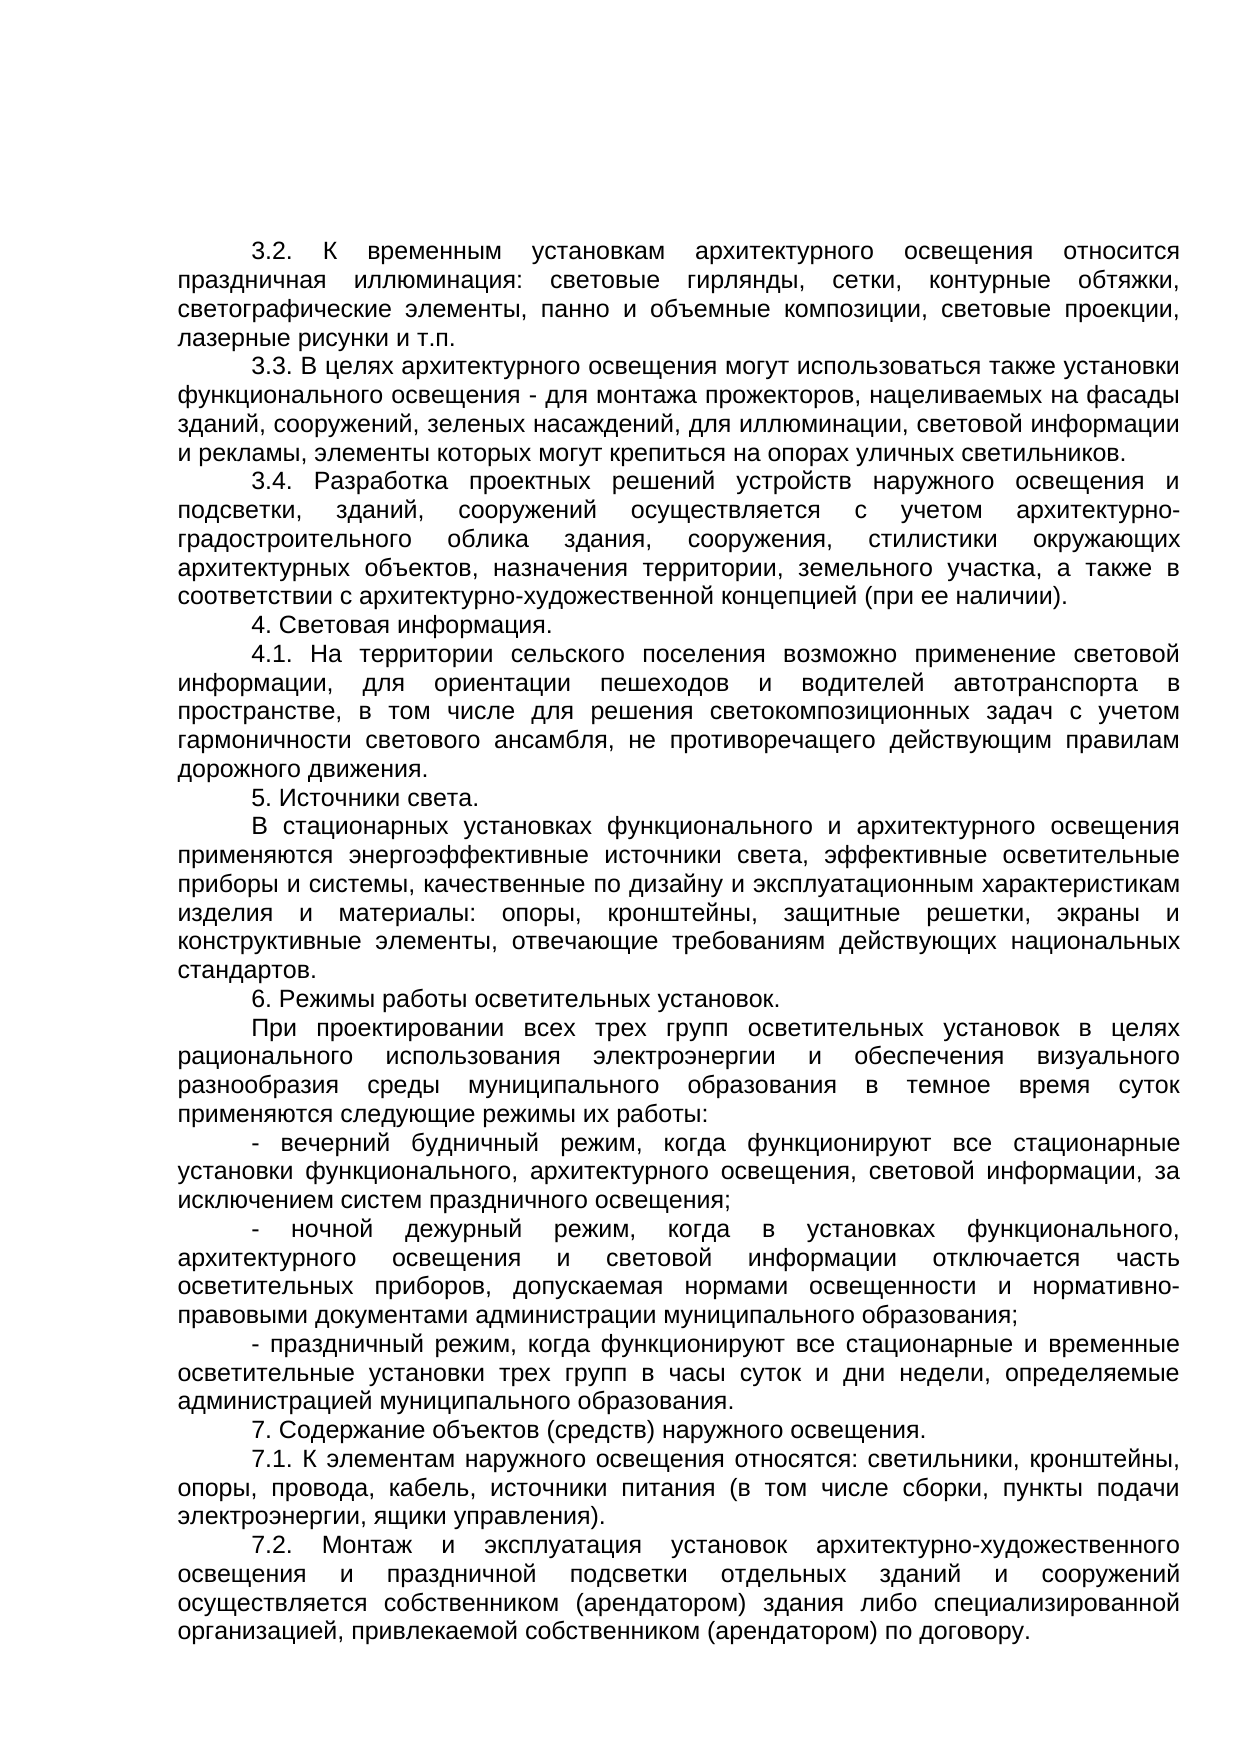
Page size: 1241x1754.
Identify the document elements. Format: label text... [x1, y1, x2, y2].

text 7.1. К элементам наружного освещения относятся: светильники, кронштейны, опоры, провода, кабель, источники питания (в том числе сборки, пункты подачи электроэнергии, ящики управления). [177, 1444, 1181, 1530]
text 4.1. На территории сельского поселения возможно применение световой информации, для ориентации пешеходов и водителей автотранспорта в пространстве, в том числе для решения светокомпозиционных задач с учетом гармоничности светового ансамбля, не противоречащего действующим правилам дорожного движения. [177, 639, 1181, 782]
text При проектировании всех трех групп осветительных установок в целях рационального использования электроэнергии и обеспечения визуального разнообразия среды муниципального образования в темное время суток применяются следующие режимы их работы: [177, 1012, 1181, 1127]
text В стационарных установках функционального и архитектурного освещения применяются энергоэффективные источники света, эффективные осветительные приборы и системы, качественные по дизайну и эксплуатационным характеристикам изделия и материалы: опоры, кронштейны, защитные решетки, экраны и конструктивные элементы, отвечающие требованиям действующих национальных стандартов. [177, 811, 1181, 984]
text 3.4. Разработка проектных решений устройств наружного освещения и подсветки, зданий, сооружений осуществляется с учетом архитектурно-градостроительного облика здания, сооружения, стилистики окружающих архитектурных объектов, назначения территории, земельного участка, а также в соответствии с архитектурно-художественной концепцией (при ее наличии). [177, 466, 1181, 610]
text 7.2. Монтаж и эксплуатация установок архитектурно-художественного освещения и праздничной подсветки отдельных зданий и сооружений осуществляется собственником (арендатором) здания либо специализированной организацией, привлекаемой собственником (арендатором) по договору. [177, 1530, 1181, 1645]
text 7. Содержание объектов (средств) наружного освещения. [177, 1415, 1181, 1444]
text 5. Источники света. [177, 782, 1181, 811]
text - праздничный режим, когда функционируют все стационарные и временные осветительные установки трех групп в часы суток и дни недели, определяемые администрацией муниципального образования. [177, 1329, 1181, 1415]
text - ночной дежурный режим, когда в установках функционального, архитектурного освещения и световой информации отключается часть осветительных приборов, допускаемая нормами освещенности и нормативно-правовыми документами администрации муниципального образования; [177, 1214, 1181, 1329]
text 6. Режимы работы осветительных установок. [177, 984, 1181, 1012]
text 3.3. В целях архитектурного освещения могут использоваться также установки функционального освещения - для монтажа прожекторов, нацеливаемых на фасады зданий, сооружений, зеленых насаждений, для иллюминации, световой информации и рекламы, элементы которых могут крепиться на опорах уличных светильников. [177, 351, 1181, 466]
text 4. Световая информация. [177, 610, 1181, 639]
text 3.2. К временным установкам архитектурного освещения относится праздничная иллюминация: световые гирлянды, сетки, контурные обтяжки, светографические элементы, панно и объемные композиции, световые проекции, лазерные рисунки и т.п. [177, 236, 1181, 351]
text - вечерний будничный режим, когда функционируют все стационарные установки функционального, архитектурного освещения, световой информации, за исключением систем праздничного освещения; [177, 1127, 1181, 1214]
